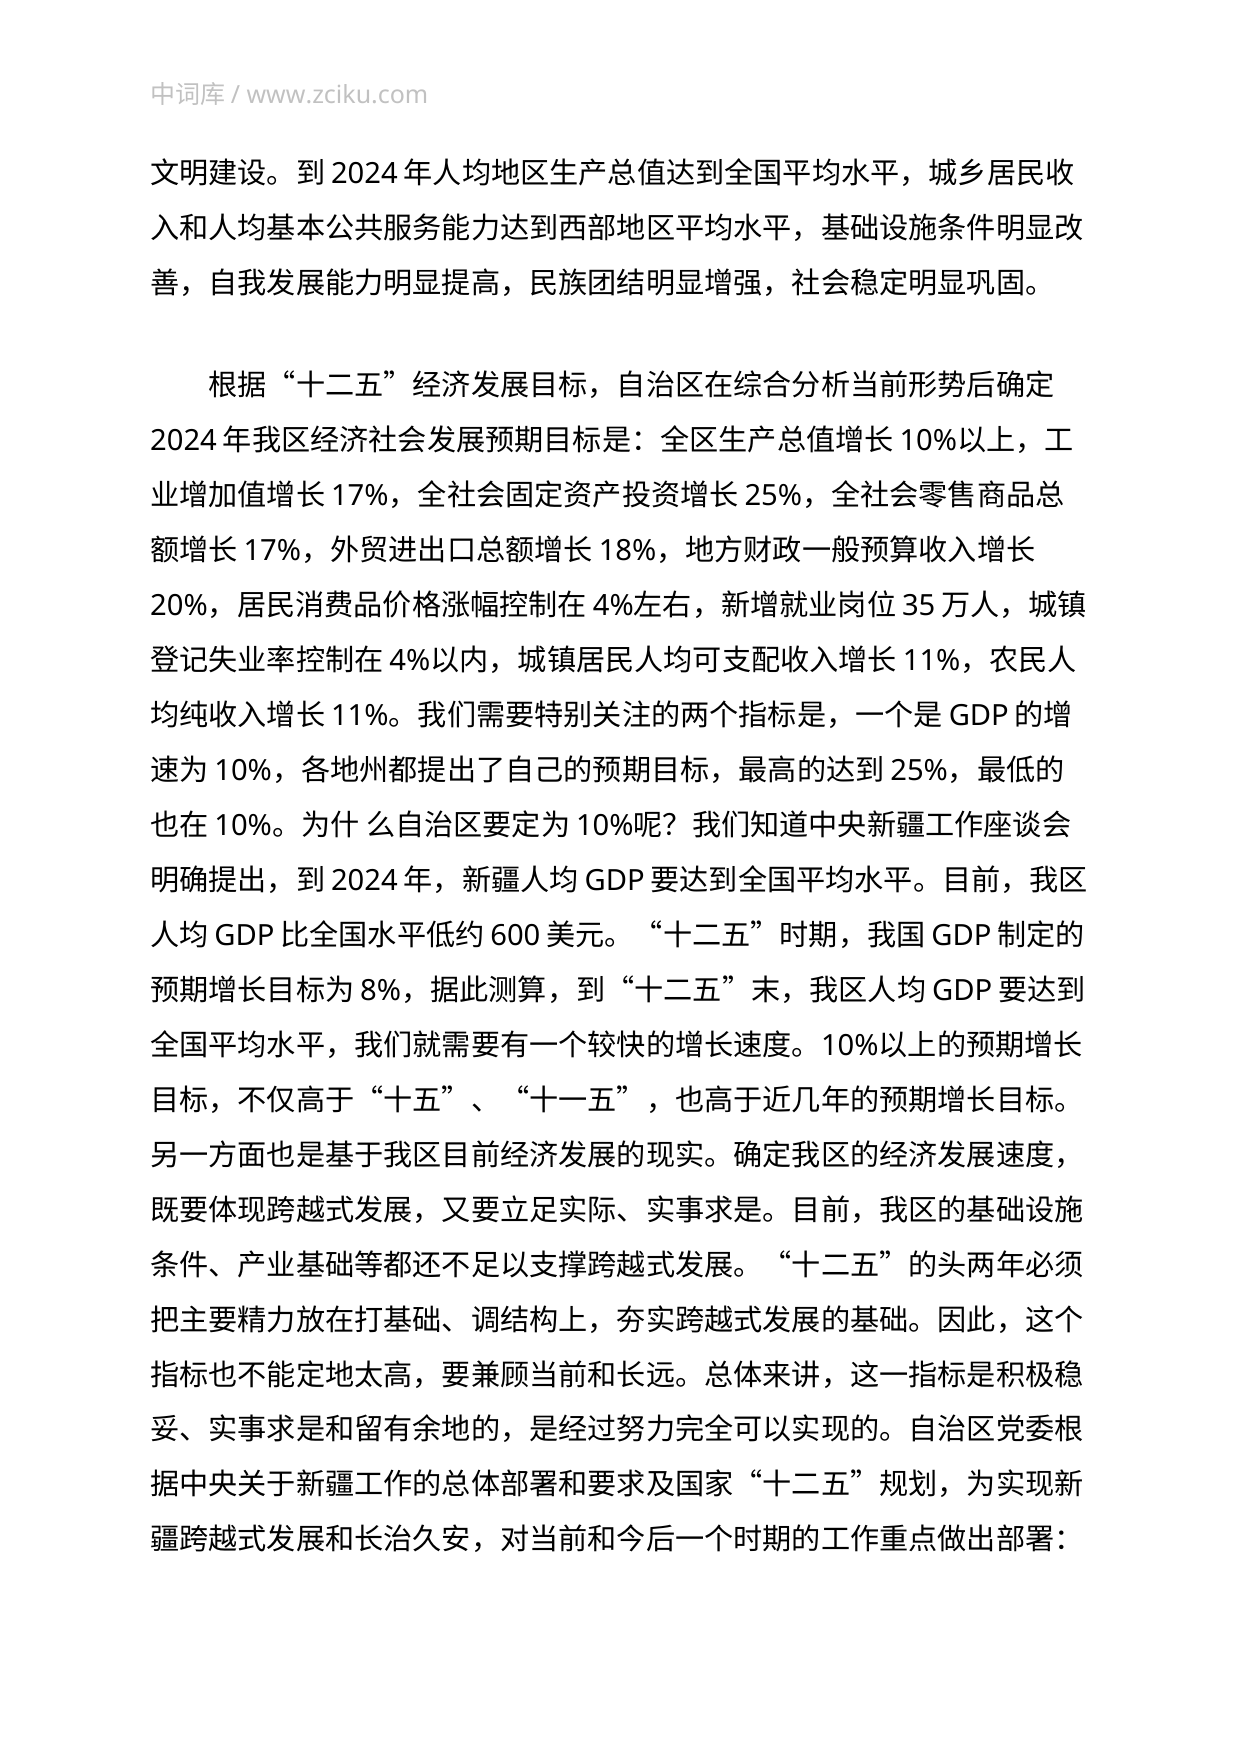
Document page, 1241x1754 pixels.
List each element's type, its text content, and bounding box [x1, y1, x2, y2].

text 根据“十二五”经济发展目标，自治区在综合分析当前形势后确定2024年我区经济社会发展预期目标是：全区生产总值增长10%以上，工业增加值增长17%，全社会固定资产投资增长25%，全社会零售商品总额增长17%，外贸进出口总额增长18%，地方财政一般预算收入增长20%，居民消费品价格涨幅控制在4%左右，新增就业岗位35万人，城镇登记失业率控制在4%以内，城镇居民人均可支配收入增长11%，农民人均纯收入增长11%。我们需要特别关注的两个指标是，一个是GDP的增速为10%，各地州都提出了自己的预期目标，最高的达到25%，最低的也在10%。为什 么自治区要定为10%呢？我们知道中央新疆工作座谈会明确提出，到2024年，新疆人均GDP要达到全国平均水平。目前，我区人均GDP比全国水平低约600美元。“十二五”时期，我国GDP制定的预期增长目标为8%，据此测算，到“十二五”末，我区人均GDP要达到全国平均水平，我们就需要有一个较快的增长速度。10%以上的预期增长目标，不仅高于“十五”、“十一五”，也高于近几年的预期增长目标。另一方面也是基于我区目前经济发展的现实。确定我区的经济发展速度，既要体现跨越式发展，又要立足实际、实事求是。目前，我区的基础设施条件、产业基础等都还不足以支撑跨越式发展。“十二五”的头两年必须把主要精力放在打基础、调结构上，夯实跨越式发展的基础。因此，这个指标也不能定地太高，要兼顾当前和长远。总体来讲，这一指标是积极稳妥、实事求是和留有余地的，是经过努力完全可以实现的。自治区党委根据中央关于新疆工作的总体部署和要求及国家“十二五”规划，为实现新疆跨越式发展和长治久安，对当前和今后一个时期的工作重点做出部署： [150, 362, 1090, 1558]
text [150, 150, 1090, 302]
